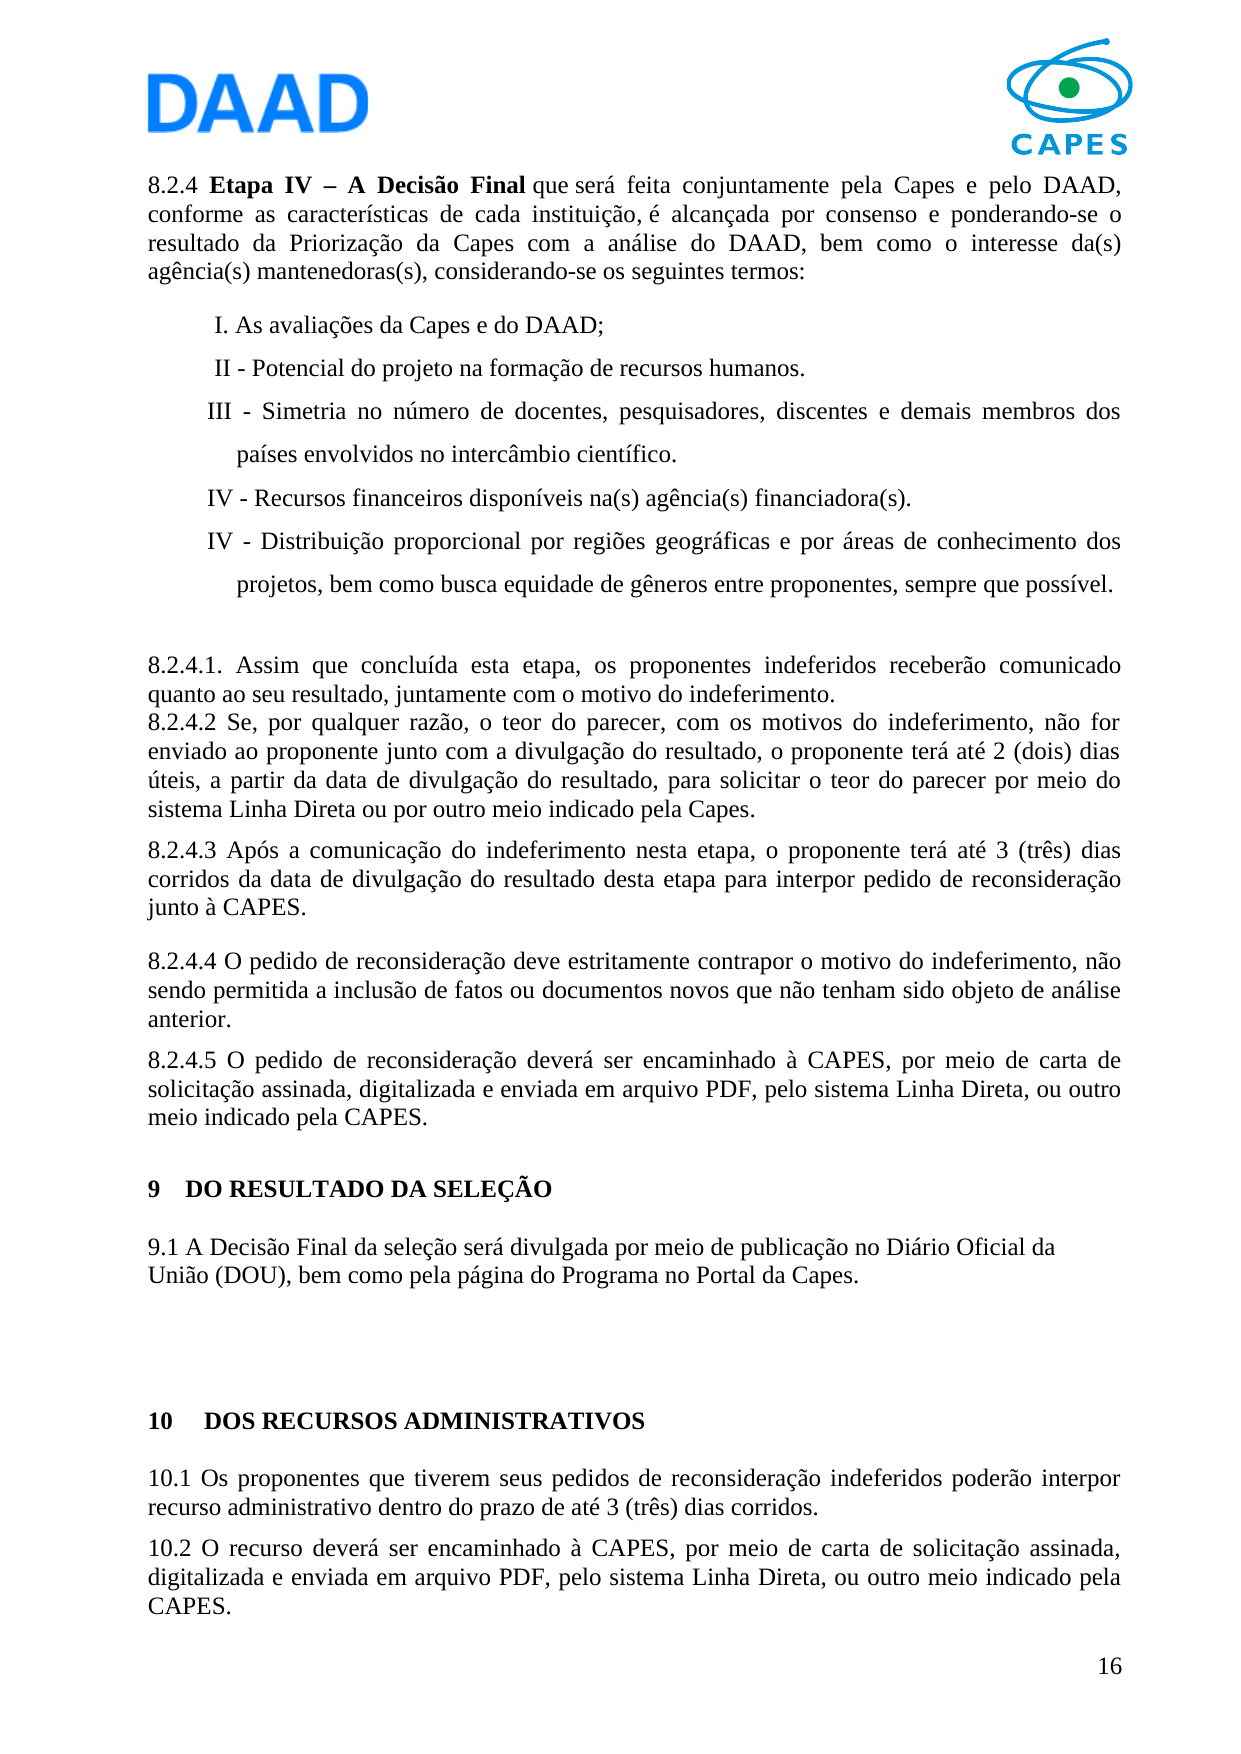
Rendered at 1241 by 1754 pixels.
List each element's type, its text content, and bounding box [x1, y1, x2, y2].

text IV - Distribuição proporcional por regiões geográficas e por áreas de conhecimento dos projetos, bem como busca equidade de gêneros entre proponentes, sempre que possível. [207, 526, 1122, 598]
text 9 DO RESULTADO DA SELEÇÃO [148, 1174, 1122, 1203]
picture [1029, 65, 1117, 108]
picture [1006, 90, 1133, 155]
text 8.2.4.3 Após a comunicação do indeferimento nesta etapa, o proponente terá até 3 (três) dias corridos da data de divulgação do resultado desta etapa para interpor pedido de reconsideração junto à CAPES. [148, 835, 1122, 921]
picture [1032, 107, 1082, 118]
text III - Simetria no número de docentes, pesquisadores, discentes e demais membros dos países envolvidos no intercâmbio científico. [207, 396, 1122, 468]
text IV - Recursos financeiros disponíveis na(s) agência(s) financiadora(s). [207, 483, 1122, 511]
text 9.1 A Decisão Final da seleção será divulgada por meio de publicação no Diário Oficial da União (DOU), bem como pela página do Programa no Portal da Capes. [148, 1232, 1122, 1289]
picture [1081, 62, 1128, 95]
picture [1006, 38, 1102, 78]
picture [1062, 38, 1133, 78]
text 8.2.4 Etapa IV – A Decisão Final que será feita conjuntamente pela Capes e pelo DAAD, conforme as características de cada instituição, é alcançada por consenso e ponderando-se o resultado da Priorização da Capes com a análise do DAAD, bem como o interesse da(s) agência(s) mantenedoras(s), considerando-se os seguintes termos: [148, 170, 1122, 285]
picture [147, 73, 369, 133]
picture [1012, 66, 1040, 96]
text 10.1 Os proponentes que tiverem seus pedidos de reconsideração indeferidos poderão interpor recurso administrativo dentro do prazo de até 3 (três) dias corridos. [148, 1463, 1122, 1521]
text 8.2.4.5 O pedido de reconsideração deverá ser encaminhado à CAPES, por meio de carta de solicitação assinada, digitalizada e enviada em arquivo PDF, pelo sistema Linha Direta, ou outro meio indicado pela CAPES. [148, 1045, 1122, 1131]
picture [1044, 151, 1055, 155]
text I. As avaliações da Capes e do DAAD; [207, 310, 1122, 339]
text II - Potencial do projeto na formação de recursos humanos. [207, 353, 1122, 382]
text 10 DOS RECURSOS ADMINISTRATIVOS [148, 1406, 1122, 1435]
text 10.2 O recurso deverá ser encaminhado à CAPES, por meio de carta de solicitação assinada, digitalizada e enviada em arquivo PDF, pelo sistema Linha Direta, ou outro meio indicado pela CAPES. [148, 1533, 1122, 1620]
text 8.2.4.2 Se, por qualquer razão, o teor do parecer, com os motivos do indeferimento, não for enviado ao proponente junto com a divulgação do resultado, o proponente terá até 2 (dois) dias úteis, a partir da data de divulgação do resultado, para solicitar o teor do parecer por meio do sistema Linha Direta ou por outro meio indicado pela Capes. [148, 707, 1122, 822]
text 8.2.4.4 O pedido de reconsideração deve estritamente contrapor o motivo do indeferimento, não sendo permitida a inclusão de fatos ou documentos novos que não tenham sido objeto de análise anterior. [148, 946, 1122, 1032]
text 8.2.4.1. Assim que concluída esta etapa, os proponentes indeferidos receberão comunicado quanto ao seu resultado, juntamente com o motivo do indeferimento. [148, 650, 1122, 707]
